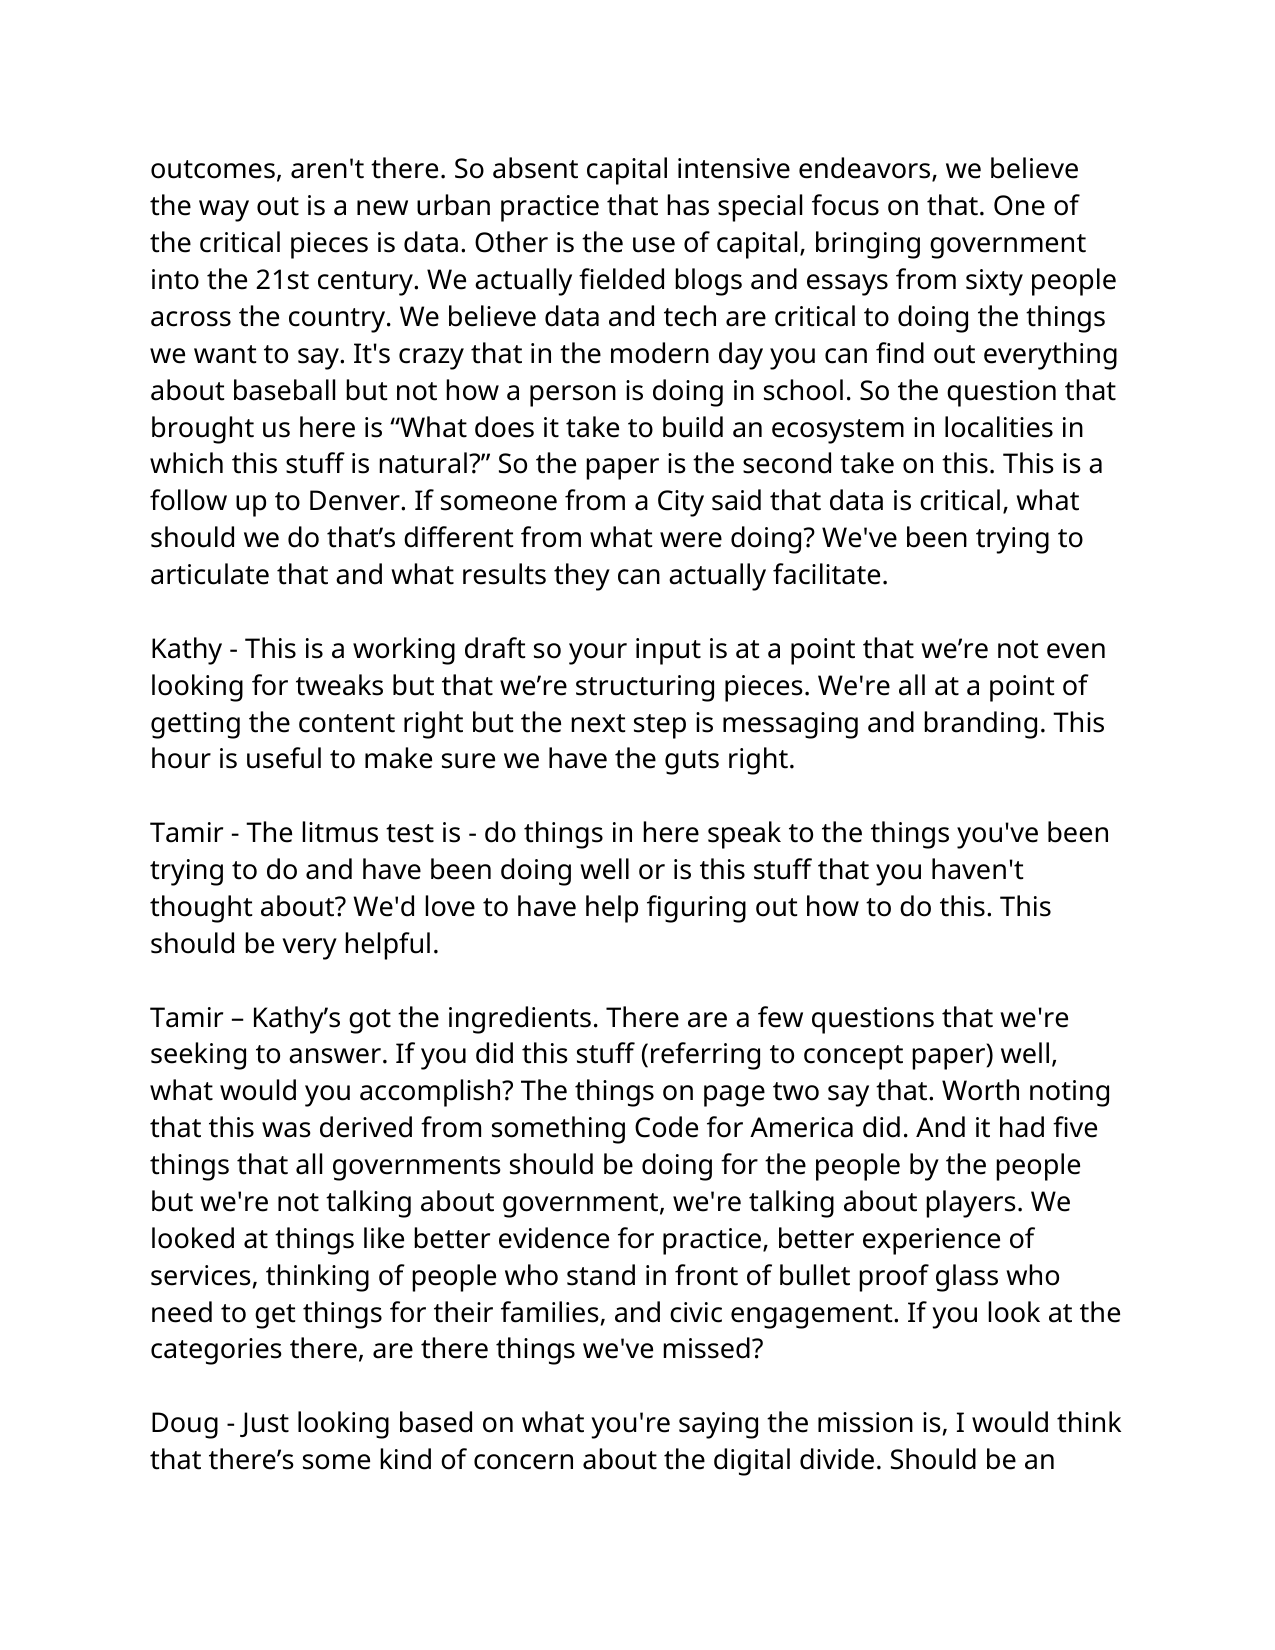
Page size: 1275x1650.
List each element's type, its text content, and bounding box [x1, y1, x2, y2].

text Tamir - The litmus test is - do things in here speak to the things you've been trying to do and have been doing well or is this stuff that you haven't thought about? We'd love to have help figuring out how to do this. This should be very helpful. [150, 814, 1125, 961]
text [150, 150, 1125, 592]
text Tamir – Kathy’s got the ingredients. There are a few questions that we're seeking to answer. If you did this stuff (referring to concept paper) well, what would you accomplish? The things on page two say that. Worth noting that this was derived from something Code for America did. And it had five things that all governments should be doing for the people by the people but we're not talking about government, we're talking about players. We looked at things like better evidence for practice, better experience of services, thinking of people who stand in front of bullet proof glass who need to get things for their families, and civic engagement. If you look at the categories there, are there things we've missed? [150, 998, 1125, 1367]
text Kathy - This is a working draft so your input is at a point that we’re not even looking for tweaks but that we’re structuring pieces. We're all at a point of getting the content right but the next step is messaging and branding. This hour is useful to make sure we have the guts right. [150, 629, 1125, 777]
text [150, 1404, 1125, 1477]
